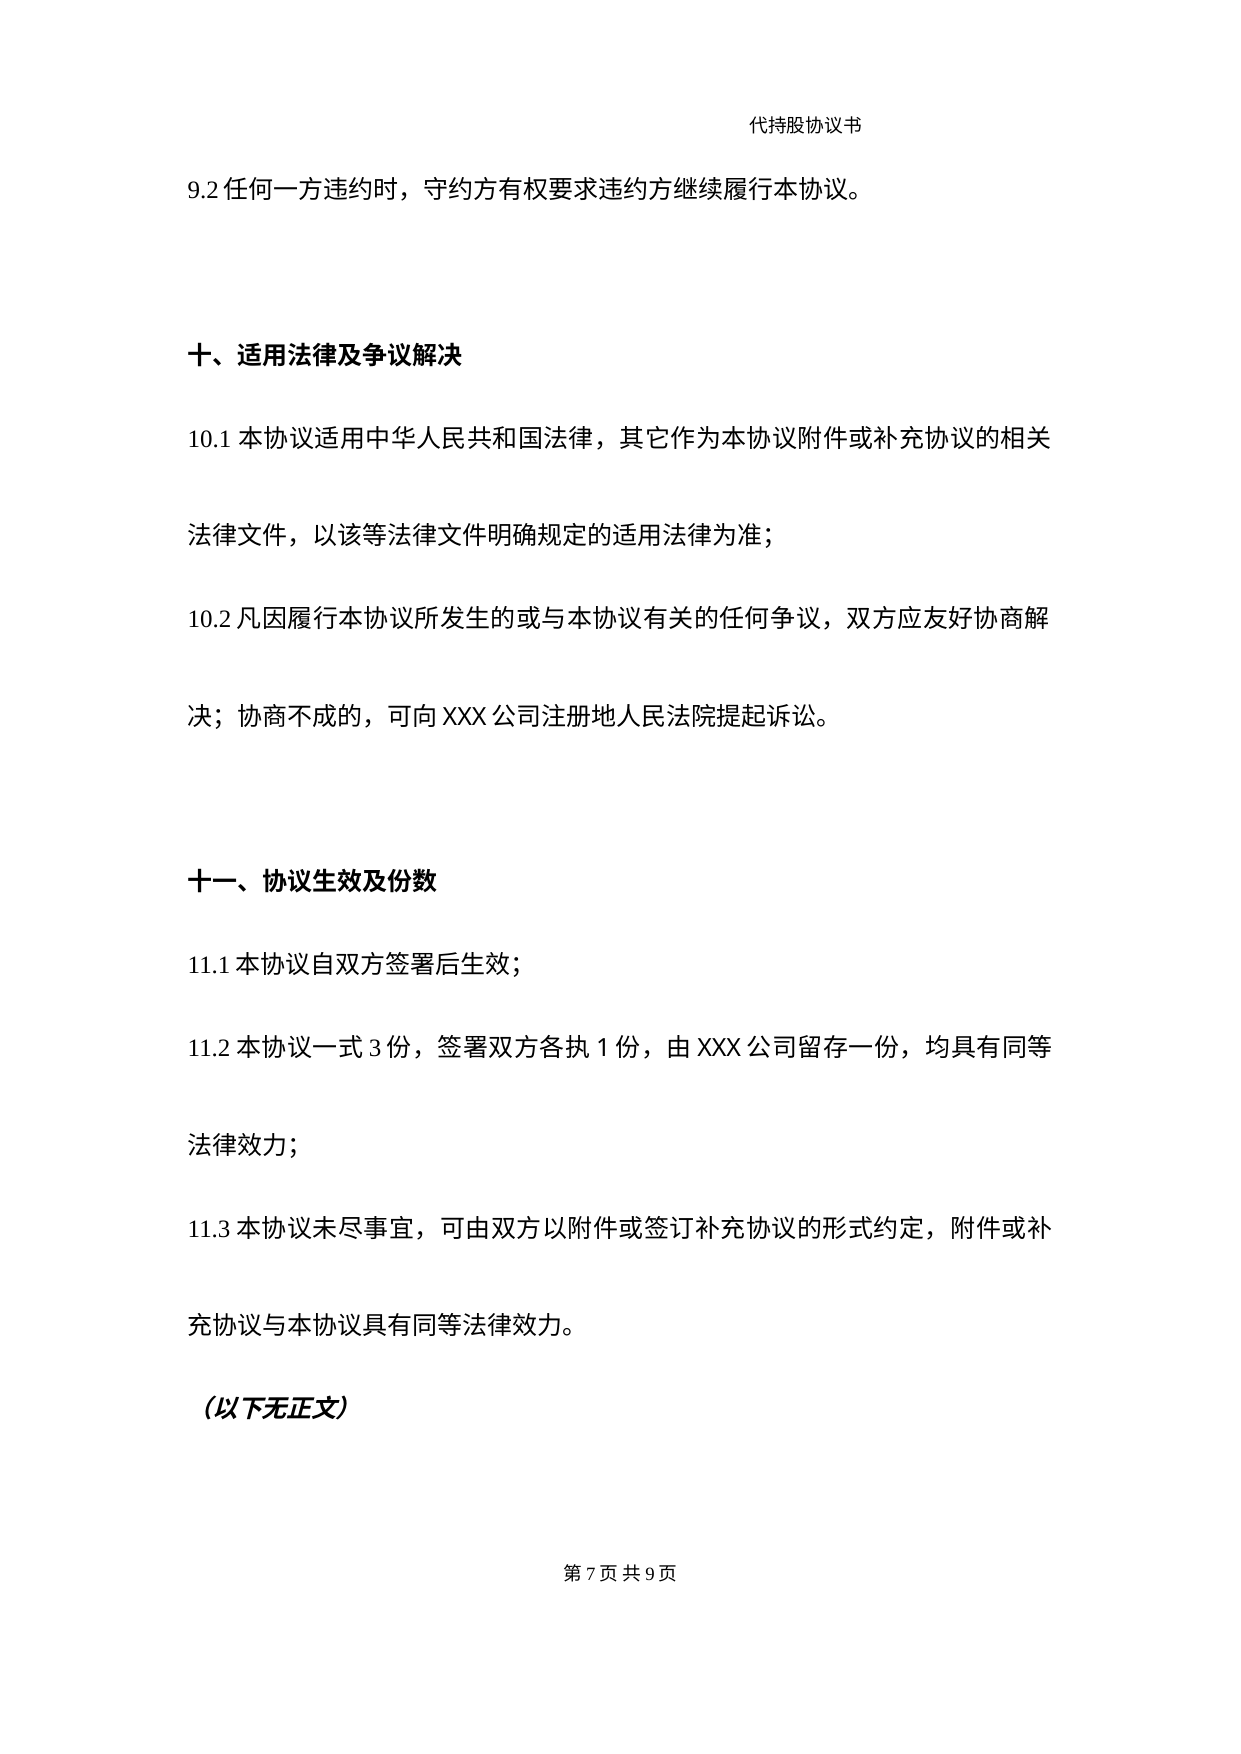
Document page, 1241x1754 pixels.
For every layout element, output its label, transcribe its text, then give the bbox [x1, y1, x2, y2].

text 9.2任何一方违约时，守约方有权要求违约方继续履行本协议。 [187, 156, 1053, 221]
text 十、适用法律及争议解决 [187, 321, 1053, 386]
text 11.2本协议一式3份，签署双方各执1份，由XXX公司留存一份，均具有同等法律效力； [187, 1013, 1053, 1176]
text 十一、协议生效及份数 [187, 847, 1053, 912]
text 11.3本协议未尽事宜，可由双方以附件或签订补充协议的形式约定，附件或补充协议与本协议具有同等法律效力。 [187, 1194, 1053, 1356]
text 10.1 本协议适用中华人民共和国法律，其它作为本协议附件或补充协议的相关法律文件，以该等法律文件明确规定的适用法律为准； [187, 404, 1053, 566]
text 10.2凡因履行本协议所发生的或与本协议有关的任何争议，双方应友好协商解决；协商不成的，可向XXX公司注册地人民法院提起诉讼。 [187, 584, 1053, 747]
text （以下无正文） [187, 1374, 1053, 1439]
text 11.1本协议自双方签署后生效； [187, 930, 1053, 995]
